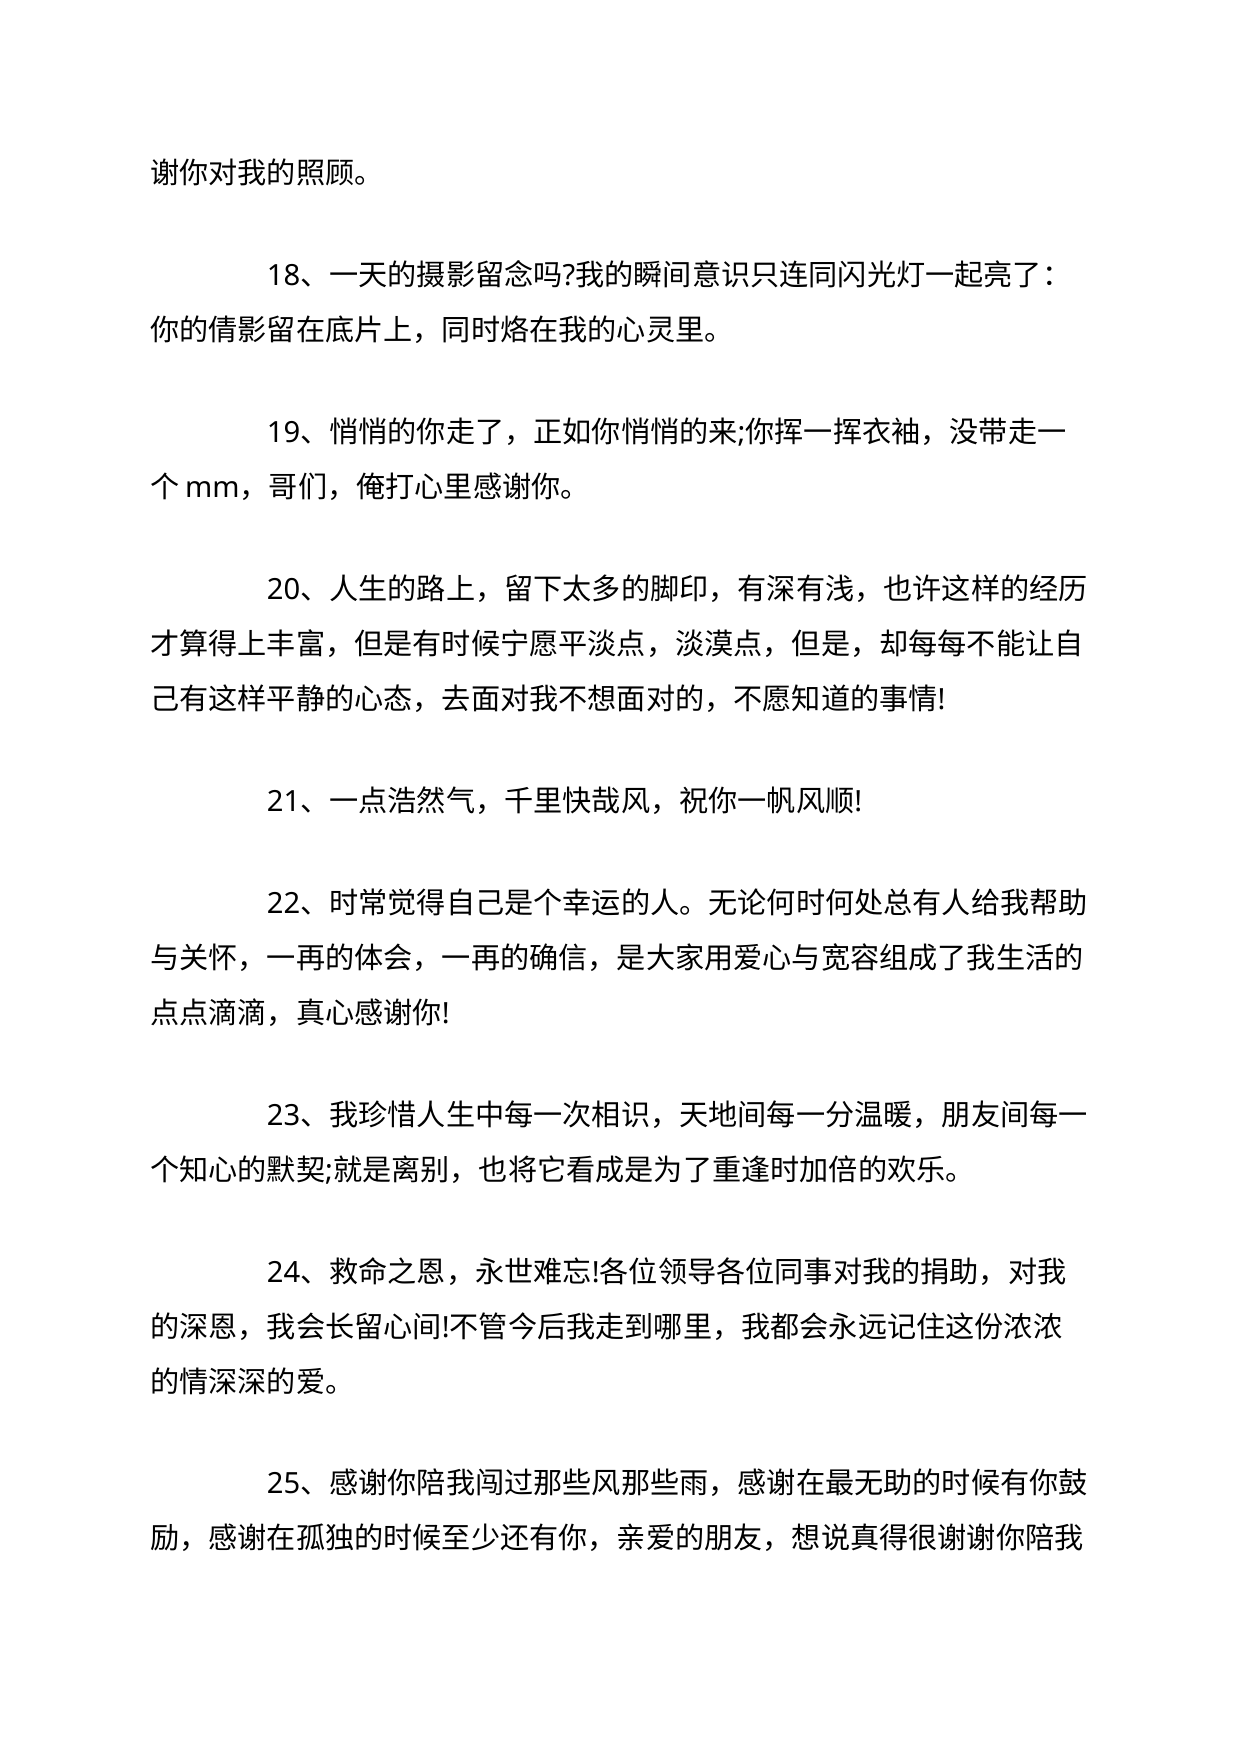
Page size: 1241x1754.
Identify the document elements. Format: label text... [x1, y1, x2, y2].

text 24、救命之恩，永世难忘!各位领导各位同事对我的捐助，对我的深恩，我会长留心间!不管今后我走到哪里，我都会永远记住这份浓浓的情深深的爱。 [150, 1248, 1090, 1401]
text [150, 1460, 1090, 1557]
text 20、人生的路上，留下太多的脚印，有深有浅，也许这样的经历才算得上丰富，但是有时候宁愿平淡点，淡漠点，但是，却每每不能让自己有这样平静的心态，去面对我不想面对的，不愿知道的事情! [150, 566, 1090, 718]
text 21、一点浩然气，千里快哉风，祝你一帆风顺! [150, 777, 1090, 820]
text 22、时常觉得自己是个幸运的人。无论何时何处总有人给我帮助与关怀，一再的体会，一再的确信，是大家用爱心与宽容组成了我生活的点点滴滴，真心感谢你! [150, 879, 1090, 1032]
text 19、悄悄的你走了，正如你悄悄的来;你挥一挥衣袖，没带走一个mm，哥们，俺打心里感谢你。 [150, 408, 1090, 506]
text 18、一天的摄影留念吗?我的瞬间意识只连同闪光灯一起亮了：你的倩影留在底片上，同时烙在我的心灵里。 [150, 252, 1090, 349]
text 23、我珍惜人生中每一次相识，天地间每一分温暖，朋友间每一个知心的默契;就是离别，也将它看成是为了重逢时加倍的欢乐。 [150, 1091, 1090, 1189]
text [150, 150, 1090, 192]
